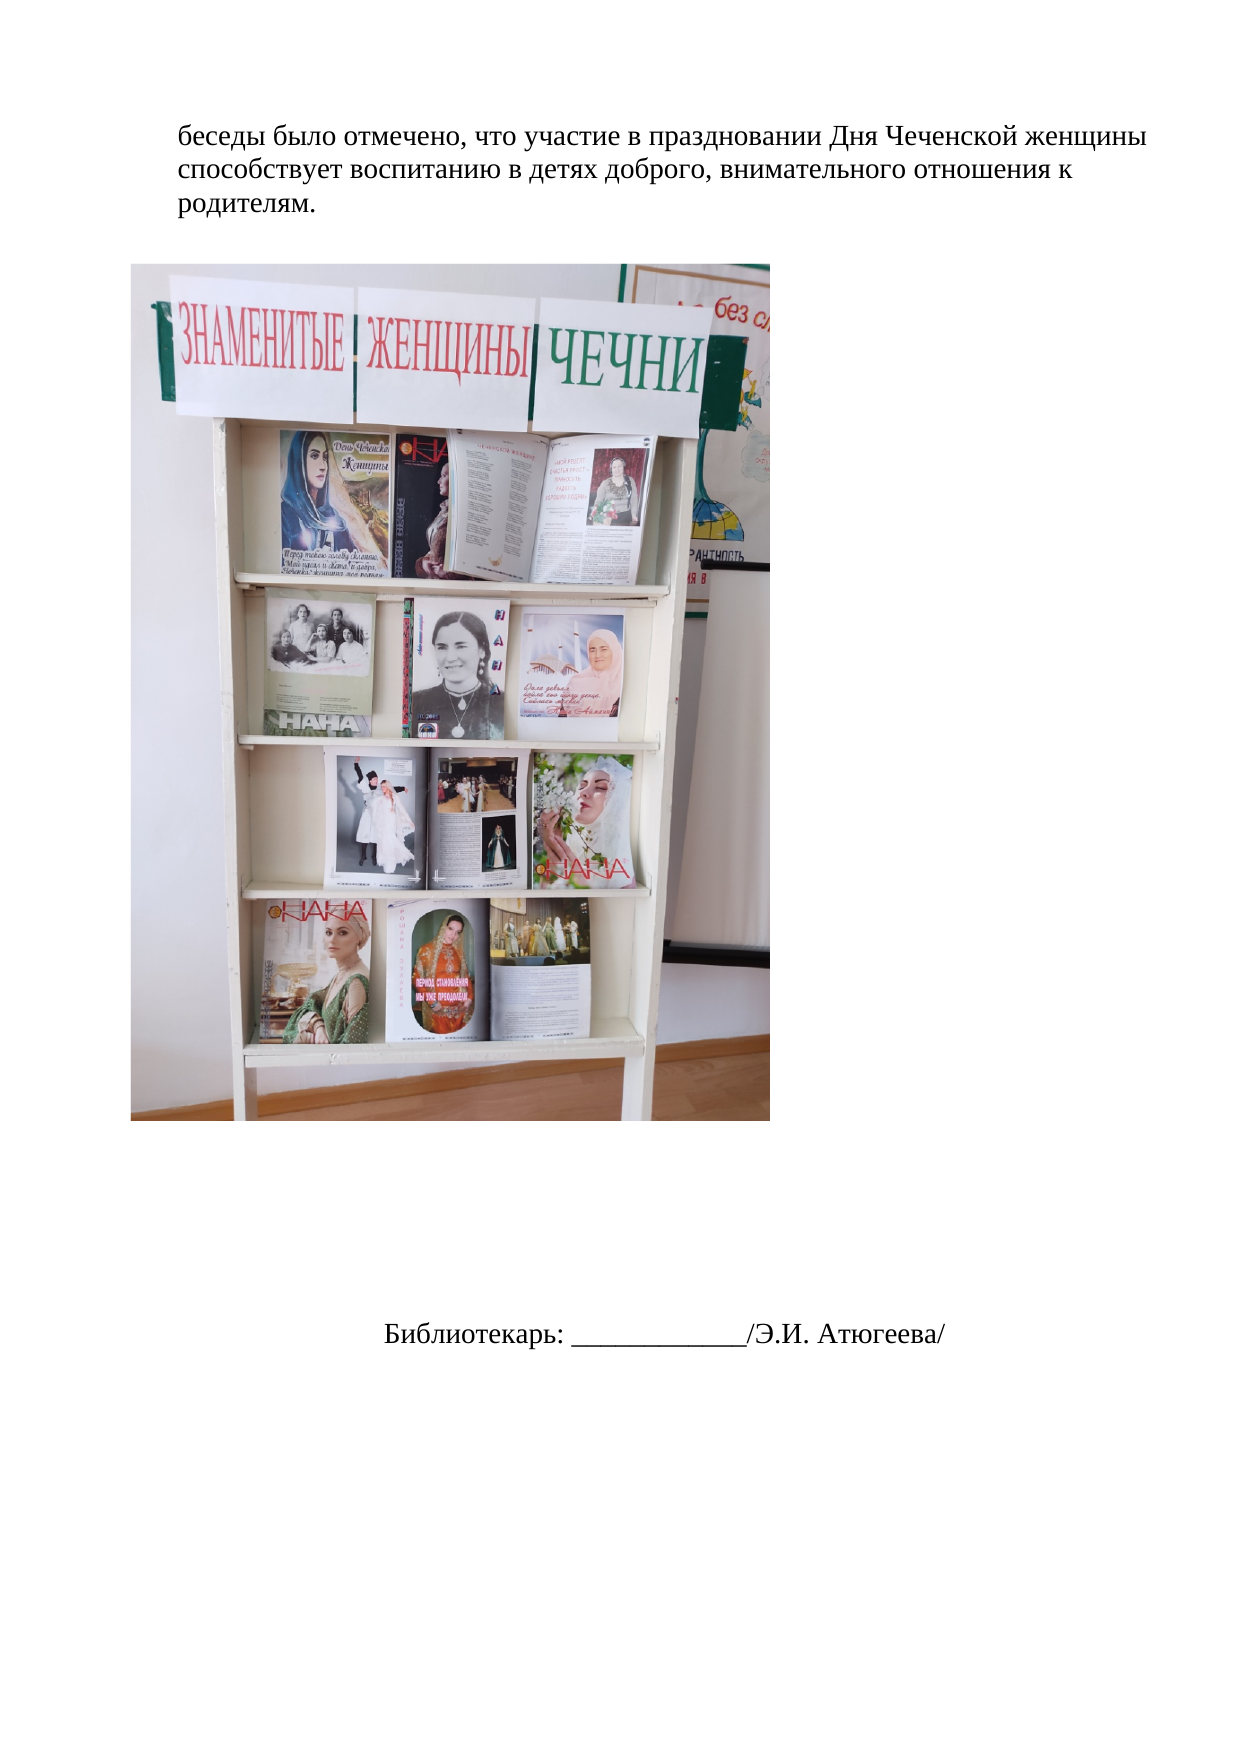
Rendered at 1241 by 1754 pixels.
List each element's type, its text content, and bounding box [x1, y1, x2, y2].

text Библиотекарь: ____________/Э.И. Атюгеева/ [177, 1317, 1152, 1350]
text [177, 118, 1152, 219]
picture [131, 265, 770, 1121]
